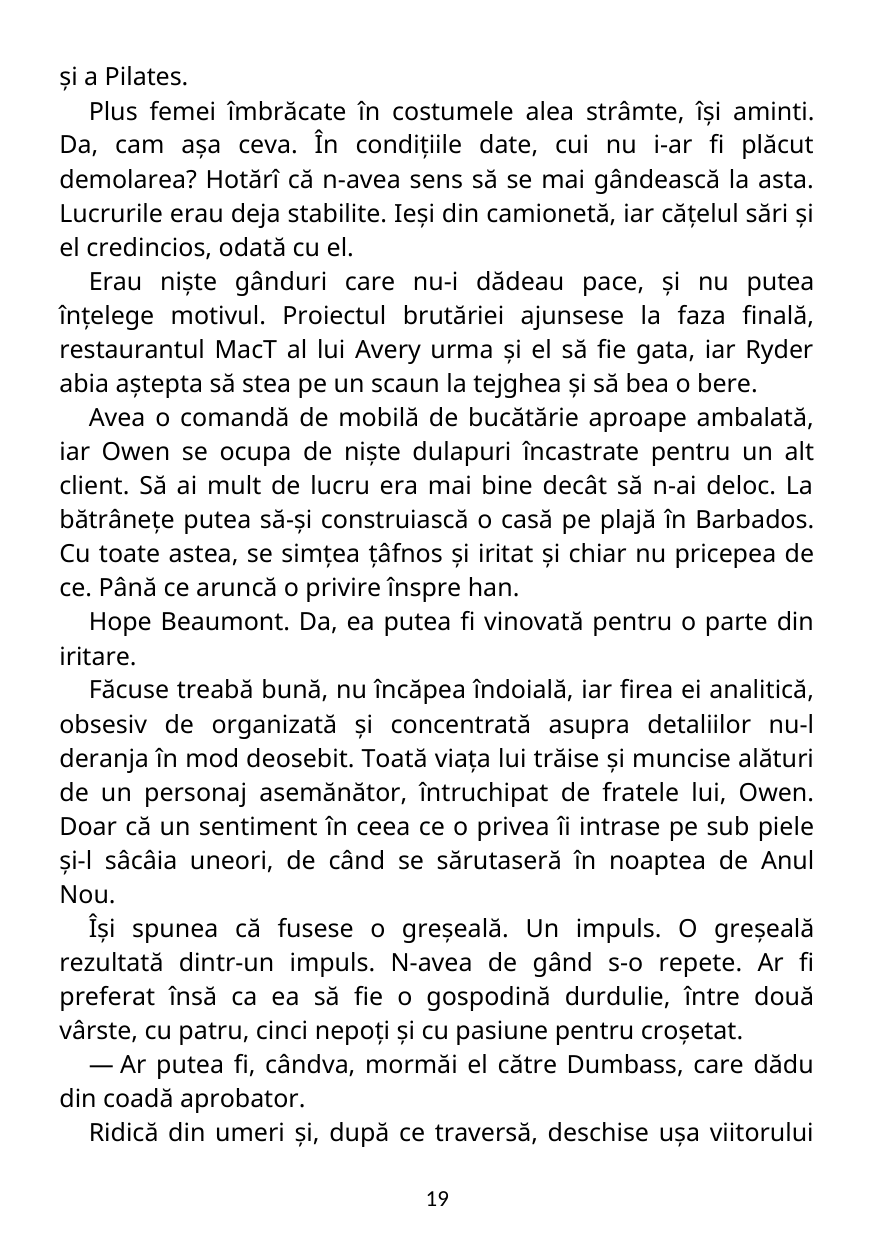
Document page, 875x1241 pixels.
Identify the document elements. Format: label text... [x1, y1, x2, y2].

text Hope Beaumont. Da, ea putea fi vinovată pentru o parte din iritare. [59, 604, 815, 672]
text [59, 1115, 815, 1149]
text Erau nişte gânduri care nu-i dădeau pace, şi nu putea înţelege motivul. Proiectul brutăriei ajunsese la faza finală, restaurantul MacT al lui Avery urma şi el să fie gata, iar Ryder abia aştepta să stea pe un scaun la tejghea şi să bea o bere. [59, 263, 815, 400]
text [59, 59, 815, 93]
text Îşi spunea că fusese o greşeală. Un impuls. O greşeală rezultată dintr-un impuls. N-avea de gând s-o repete. Ar fi preferat însă ca ea să fie o gospodină durdulie, între două vârste, cu patru, cinci nepoţi şi cu pasiune pentru croşetat. [59, 911, 815, 1047]
text Avea o comandă de mobilă de bucătărie aproape ambalată, iar Owen se ocupa de nişte dulapuri încastrate pentru un alt client. Să ai mult de lucru era mai bine decât să n-ai deloc. La bătrâneţe putea să-şi construiască o casă pe plajă în Barbados. Cu toate astea, se simţea ţâfnos şi iritat şi chiar nu pricepea de ce. Până ce aruncă o privire înspre han. [59, 400, 815, 604]
text Plus femei îmbrăcate în costumele alea strâmte, îşi aminti. Da, cam aşa ceva. În condiţiile date, cui nu i-ar fi plăcut demolarea? Hotărî că n-avea sens să se mai gândească la asta. Lucrurile erau deja stabilite. Ieşi din camionetă, iar căţelul sări şi el credincios, odată cu el. [59, 93, 815, 263]
text — Ar putea fi, cândva, mormăi el către Dumbass, care dădu din coadă aprobator. [59, 1047, 815, 1115]
text Făcuse treabă bună, nu încăpea îndoială, iar firea ei analitică, obsesiv de organizată şi concentrată asupra detaliilor nu-l deranja în mod deosebit. Toată viaţa lui trăise şi muncise alături de un personaj asemănător, întruchipat de fratele lui, Owen. Doar că un sentiment în ceea ce o privea îi intrase pe sub piele şi-l sâcâia uneori, de când se sărutaseră în noaptea de Anul Nou. [59, 672, 815, 911]
